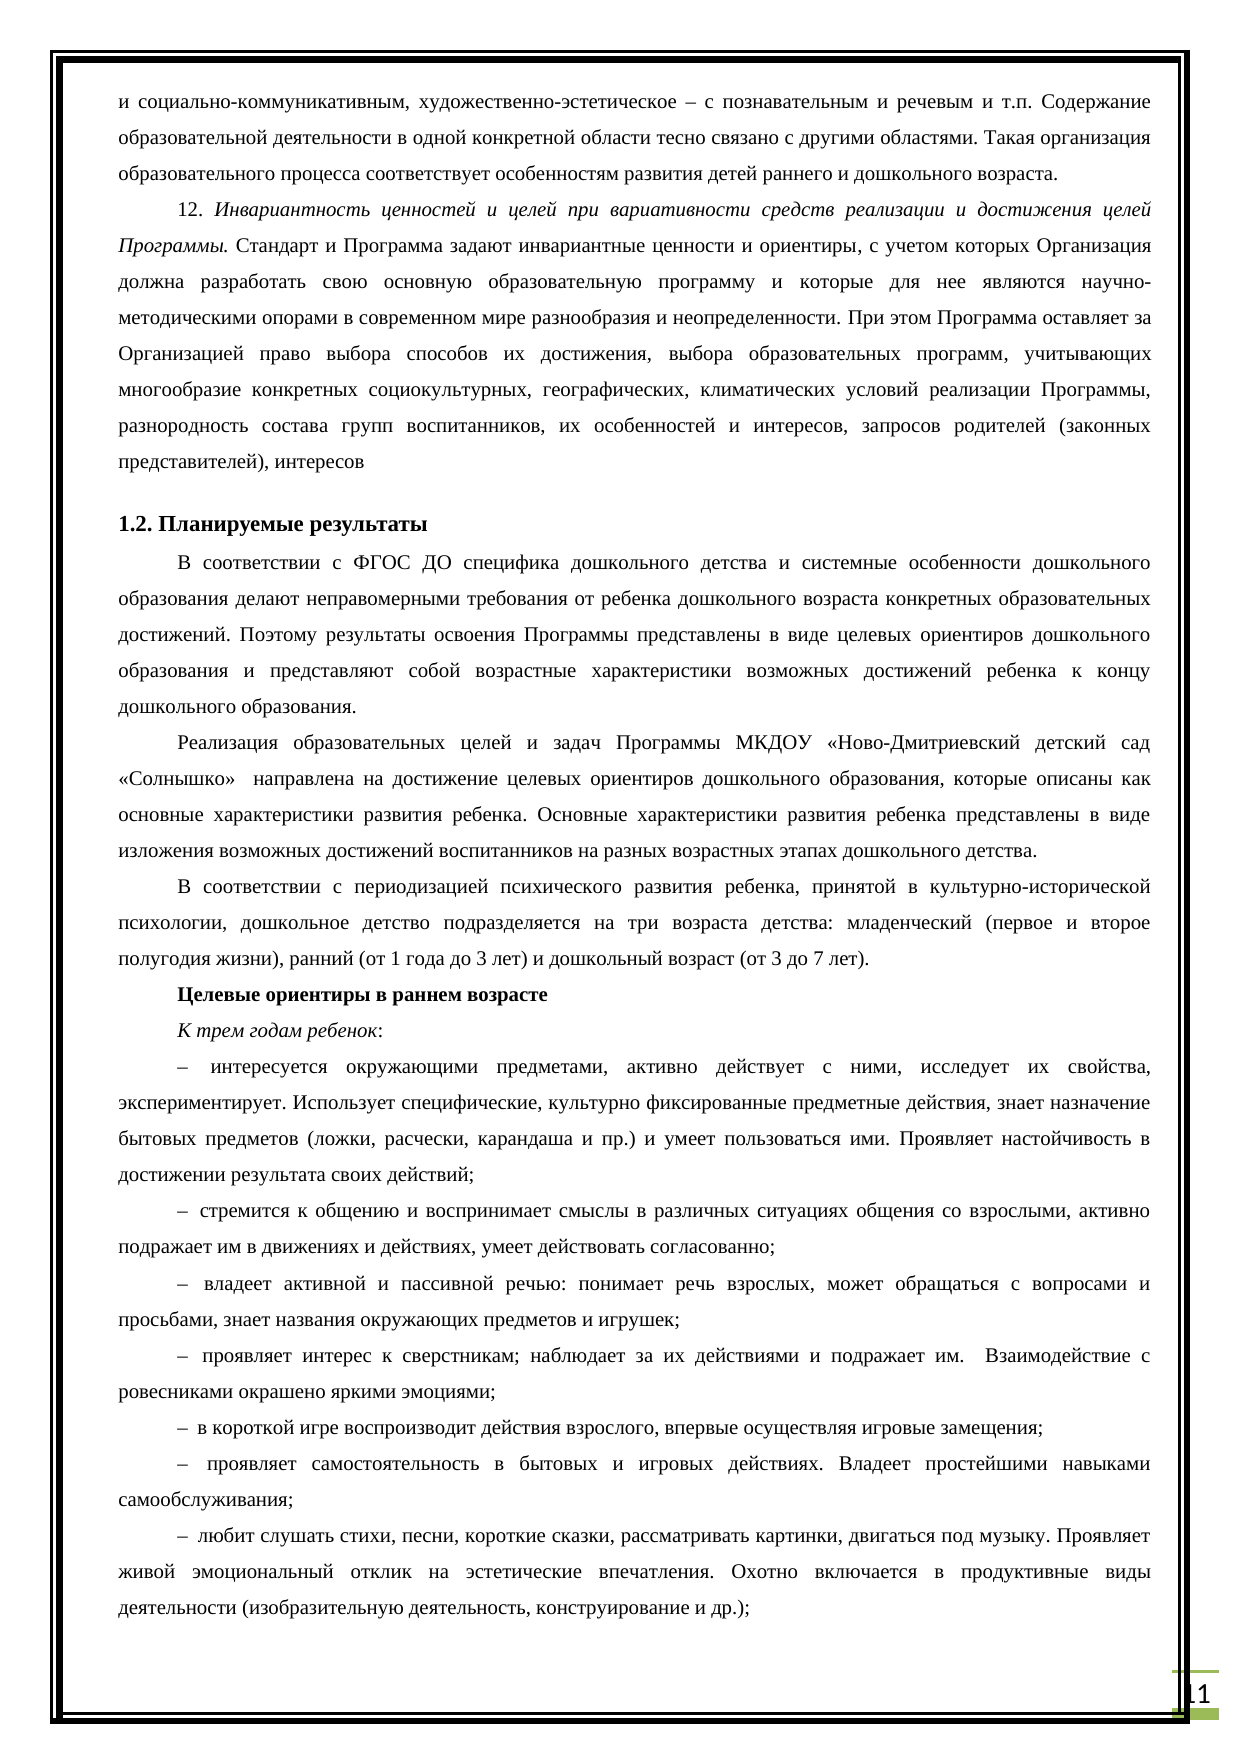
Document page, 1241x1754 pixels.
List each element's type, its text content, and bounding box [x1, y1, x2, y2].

list проявляет самостоятельность в бытовых и игровых действиях. Владеет простейшими навыками самообслуживания; [118, 1451, 1152, 1511]
list проявляет интерес к сверстникам; наблюдает за их действиями и подражает им. Взаимодействие с ровесниками окрашено яркими эмоциями; [118, 1342, 1152, 1403]
text 1.2. Планируемые результаты [118, 510, 1152, 536]
list интересуется окружающими предметами, активно действует с ними, исследует их свойства, экспериментирует. Использует специфические, культурно фиксированные предметные действия, знает назначение бытовых предметов (ложки, расчески, карандаша и пр.) и умеет пользоваться ими. Проявляет настойчивость в достижении результата своих действий; [118, 1054, 1152, 1186]
list стремится к общению и воспринимает смыслы в различных ситуациях общения со взрослыми, активно подражает им в движениях и действиях, умеет действовать согласованно; [118, 1198, 1152, 1258]
text 12. Инвариантность ценностей и целей при вариативности средств реализации и достижения целей Программы. Стандарт и Программа задают инвариантные ценности и ориентиры, с учетом которых Организация должна разработать свою основную образовательную программу и которые для нее являются научно-методическими опорами в современном мире разнообразия и неопределенности. При этом Программа оставляет за Организацией право выбора способов их достижения, выбора образовательных программ, учитывающих многообразие конкретных социокультурных, географических, климатических условий реализации Программы, разнородность состава групп воспитанников, их особенностей и интересов, запросов родителей (законных представителей), интересов [118, 197, 1152, 473]
text Целевые ориентиры в раннем возрасте [118, 982, 1152, 1006]
text В соответствии с ФГОС ДО специфика дошкольного детства и системные особенности дошкольного образования делают неправомерными требования от ребенка дошкольного возраста конкретных образовательных достижений. Поэтому результаты освоения Программы представлены в виде целевых ориентиров дошкольного образования и представляют собой возрастные характеристики возможных достижений ребенка к концу дошкольного образования. [118, 549, 1152, 718]
list в короткой игре воспроизводит действия взрослого, впервые осуществляя игровые замещения; [118, 1414, 1152, 1439]
text В соответствии с периодизацией психического развития ребенка, принятой в культурно-исторической психологии, дошкольное детство подразделяется на три возраста детства: младенческий (первое и второе полугодия жизни), ранний (от 1 года до 3 лет) и дошкольный возраст (от 3 до 7 лет). [118, 874, 1152, 970]
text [118, 89, 1152, 185]
list владеет активной и пассивной речью: понимает речь взрослых, может обращаться с вопросами и просьбами, знает названия окружающих предметов и игрушек; [118, 1270, 1152, 1331]
list любит слушать стихи, песни, короткие сказки, рассматривать картинки, двигаться под музыку. Проявляет живой эмоциональный отклик на эстетические впечатления. Охотно включается в продуктивные виды деятельности (изобразительную деятельность, конструирование и др.); [118, 1523, 1152, 1619]
text К трем годам ребенок: [118, 1018, 1152, 1042]
text Реализация образовательных целей и задач Программы МКДОУ «Ново-Дмитриевский детский сад «Солнышко» направлена на достижение целевых ориентиров дошкольного образования, которые описаны как основные характеристики развития ребенка. Основные характеристики развития ребенка представлены в виде изложения возможных достижений воспитанников на разных возрастных этапах дошкольного детства. [118, 730, 1152, 862]
